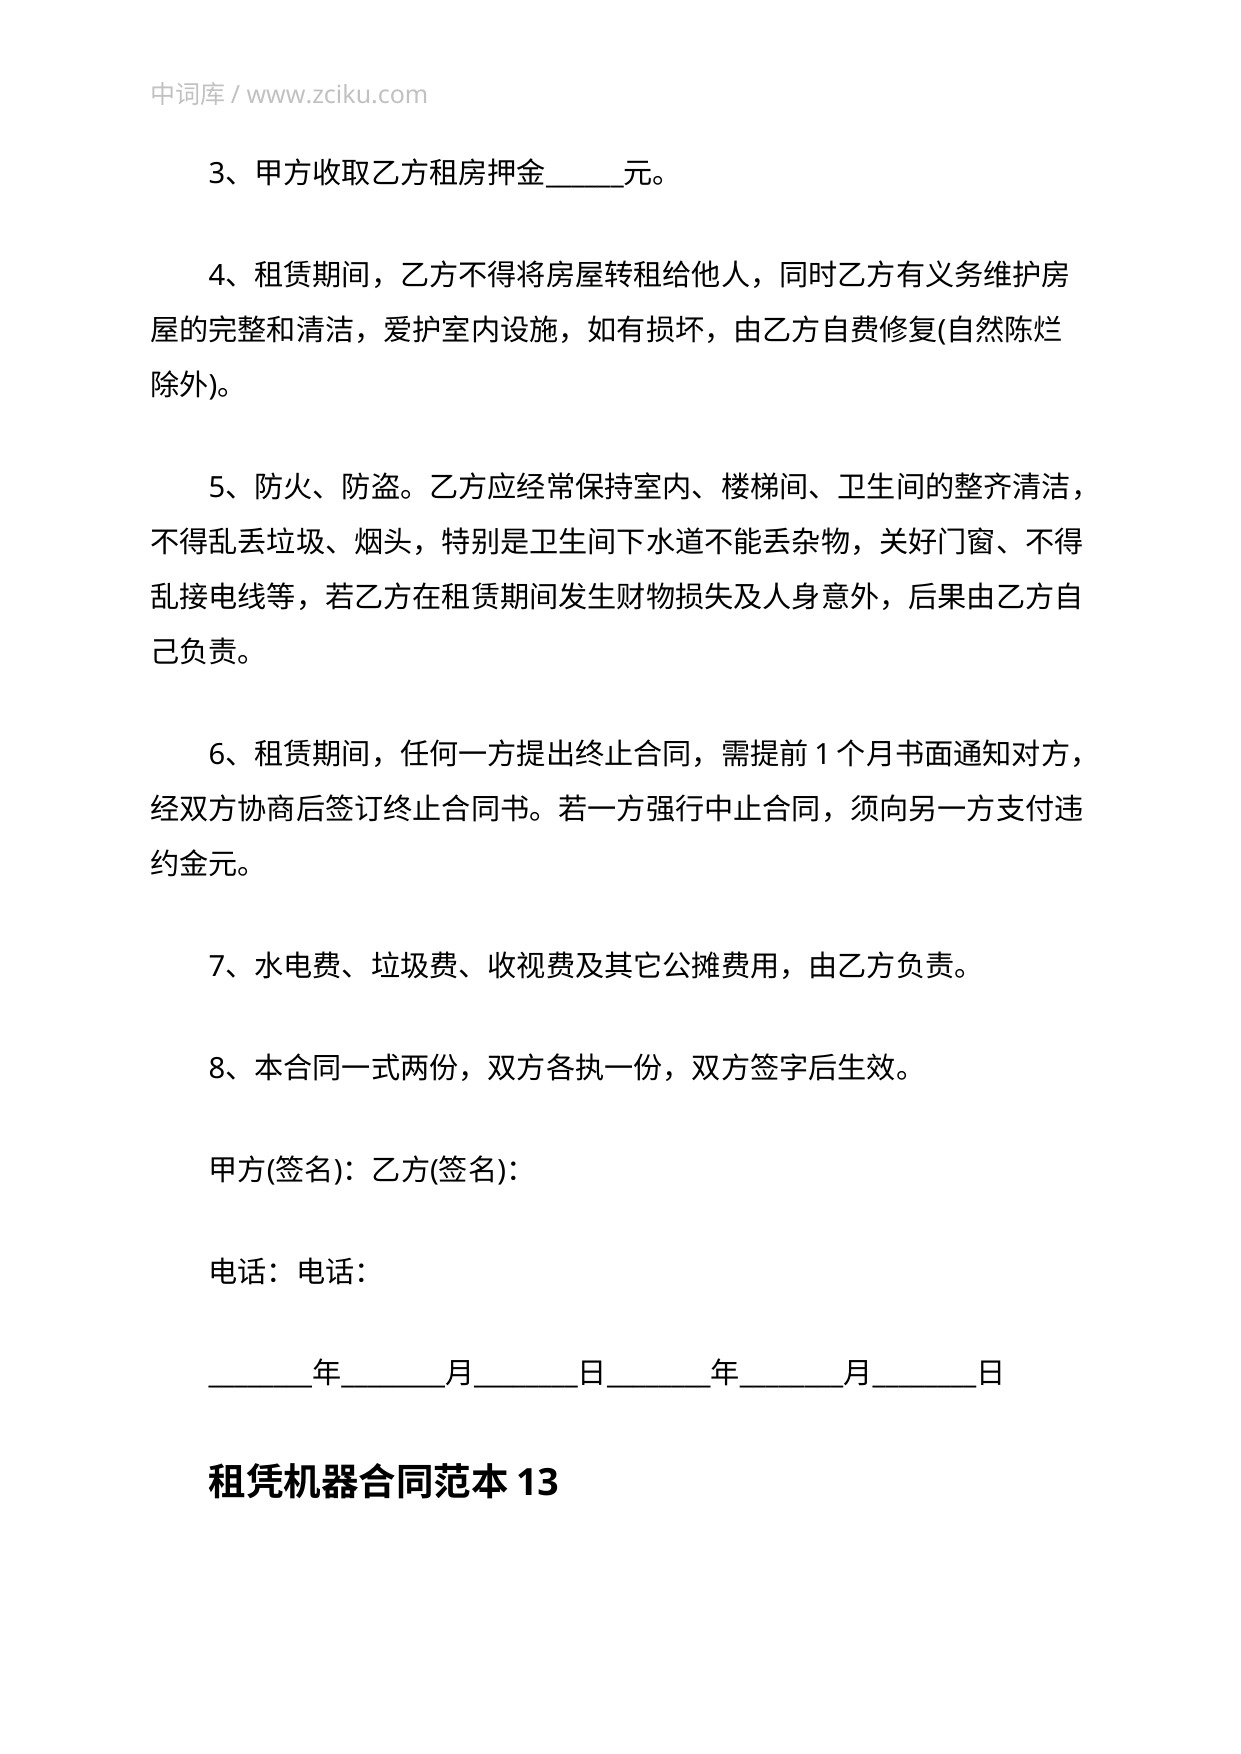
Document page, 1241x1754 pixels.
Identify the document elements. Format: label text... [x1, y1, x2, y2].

text 电话：电话： [150, 1248, 1090, 1290]
text 3、甲方收取乙方租房押金______元。 [150, 150, 1090, 192]
text ________年________月________日________年________月________日 [150, 1350, 1090, 1392]
text 租凭机器合同范本13 [150, 1452, 1090, 1506]
text 5、防火、防盗。乙方应经常保持室内、楼梯间、卫生间的整齐清洁，不得乱丢垃圾、烟头，特别是卫生间下水道不能丢杂物，关好门窗、不得乱接电线等，若乙方在租赁期间发生财物损失及人身意外，后果由乙方自己负责。 [150, 464, 1090, 671]
text 7、水电费、垃圾费、收视费及其它公摊费用，由乙方负责。 [150, 942, 1090, 984]
text 甲方(签名)：乙方(签名)： [150, 1146, 1090, 1188]
text 4、租赁期间，乙方不得将房屋转租给他人，同时乙方有义务维护房屋的完整和清洁，爱护室内设施，如有损坏，由乙方自费修复(自然陈烂除外)。 [150, 252, 1090, 404]
text 6、租赁期间，任何一方提出终止合同，需提前1个月书面通知对方，经双方协商后签订终止合同书。若一方强行中止合同，须向另一方支付违约金元。 [150, 731, 1090, 883]
text 8、本合同一式两份，双方各执一份，双方签字后生效。 [150, 1044, 1090, 1087]
